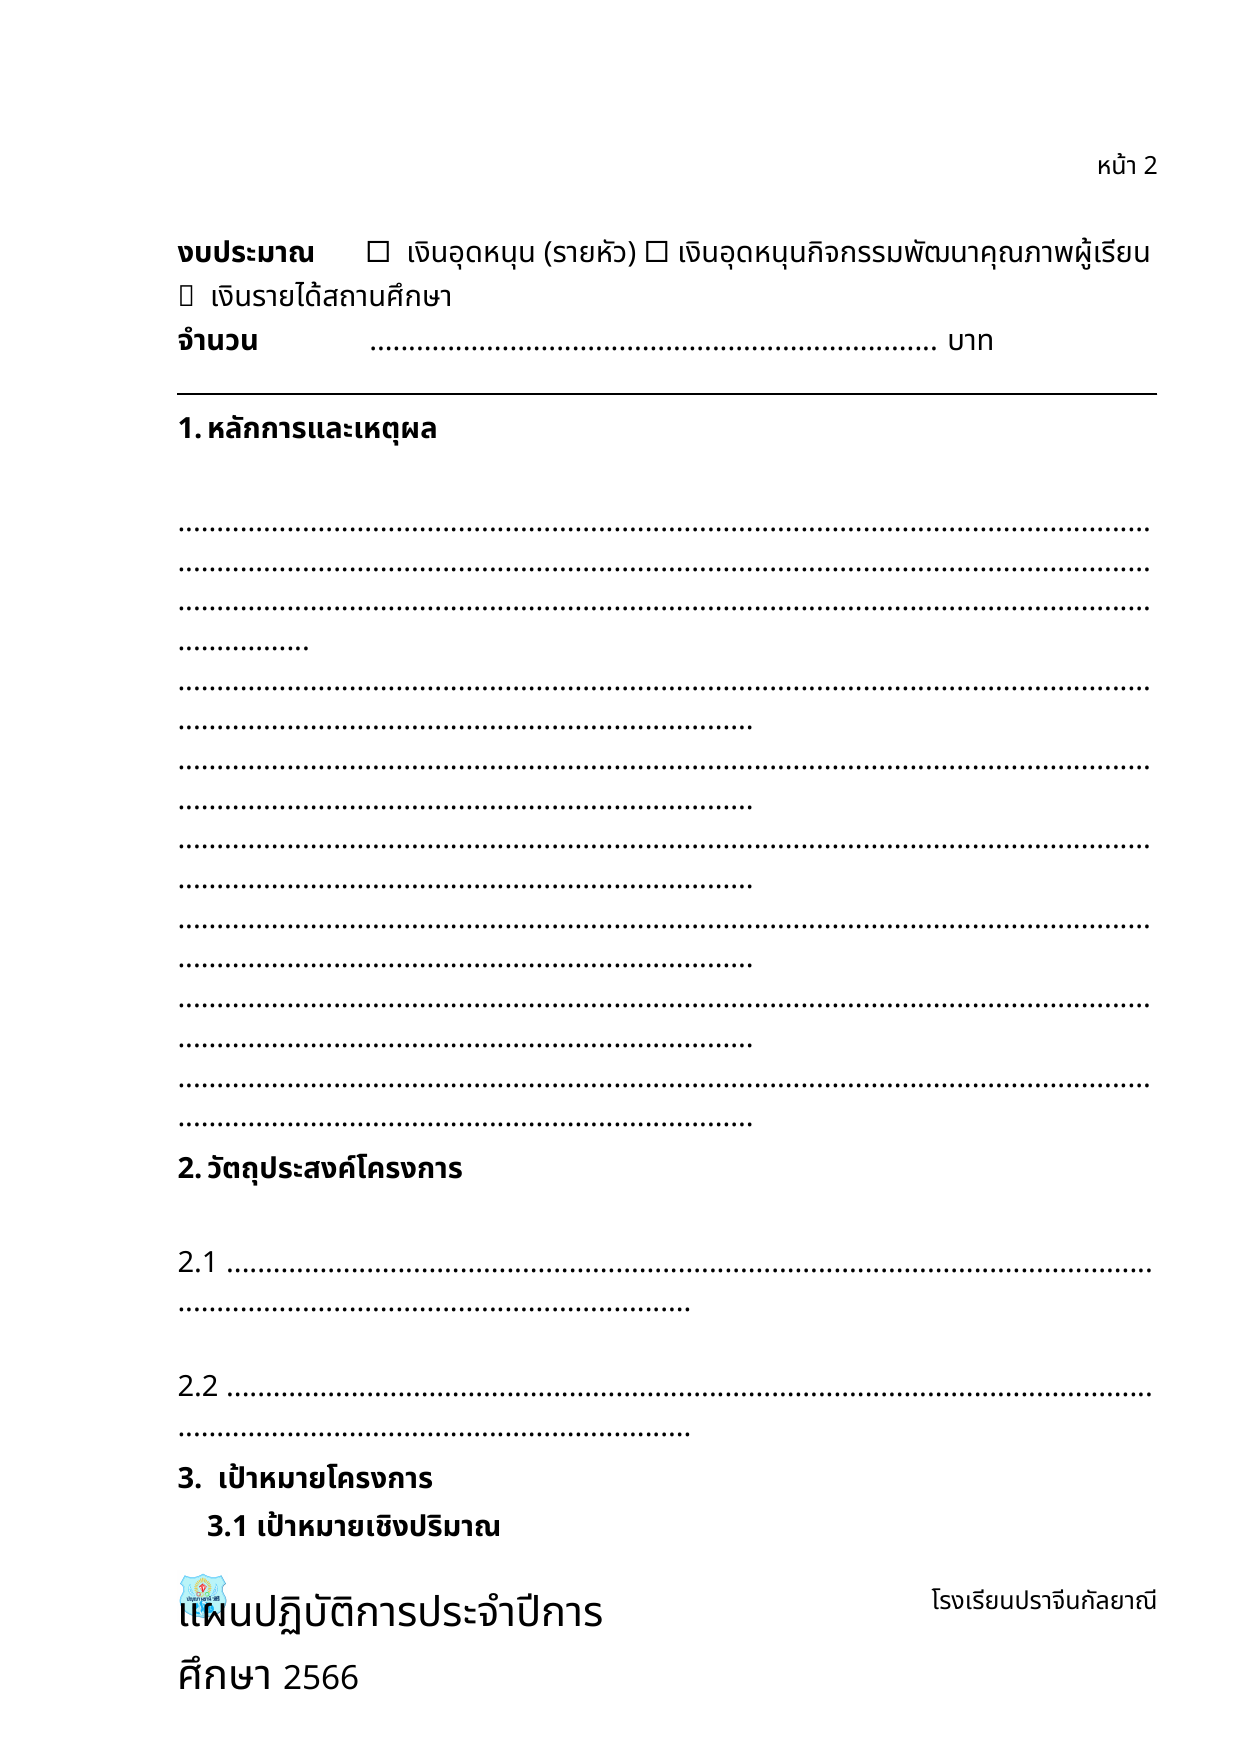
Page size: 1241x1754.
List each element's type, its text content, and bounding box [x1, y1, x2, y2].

text 2. วัตถุประสงค์โครงการ [177, 1148, 1157, 1192]
picture [177, 1570, 229, 1622]
text ....................................................................................................................................................................................................... [177, 659, 1157, 738]
text ....................................................................................................................................................................................................... [177, 976, 1157, 1056]
text ....................................................................................................................................................................................................... [177, 818, 1157, 897]
text ....................................................................................................................................................................................................... [177, 738, 1157, 818]
text 2.1 ......................................................................................................................................................................................... [177, 1196, 1157, 1320]
text ....................................................................................................................................................................................................... [177, 897, 1157, 976]
text 2.2 ......................................................................................................................................................................................... [177, 1320, 1157, 1445]
text ........................................................................................................................................................................................................................................................................................................................................................................................................ [177, 455, 1157, 659]
text ....................................................................................................................................................................................................... [177, 1056, 1157, 1135]
text 3.1 เป้าหมายเชิงปริมาณ [177, 1505, 1157, 1550]
text 1. หลักการและเหตุผล [177, 407, 1157, 451]
text 3. เป้าหมายโครงการ [177, 1458, 1157, 1502]
subtitle จำนวน ......................................................................... บาท [177, 319, 1157, 393]
subtitle งบประมาณ เงินอุดหนุน (รายหัว) เงินอุดหนุนกิจกรรมพัฒนาคุณภาพผู้เรียน เงินรายได้สถานศึกษา [177, 231, 1157, 319]
picture [196, 1605, 205, 1622]
picture [211, 1615, 218, 1622]
